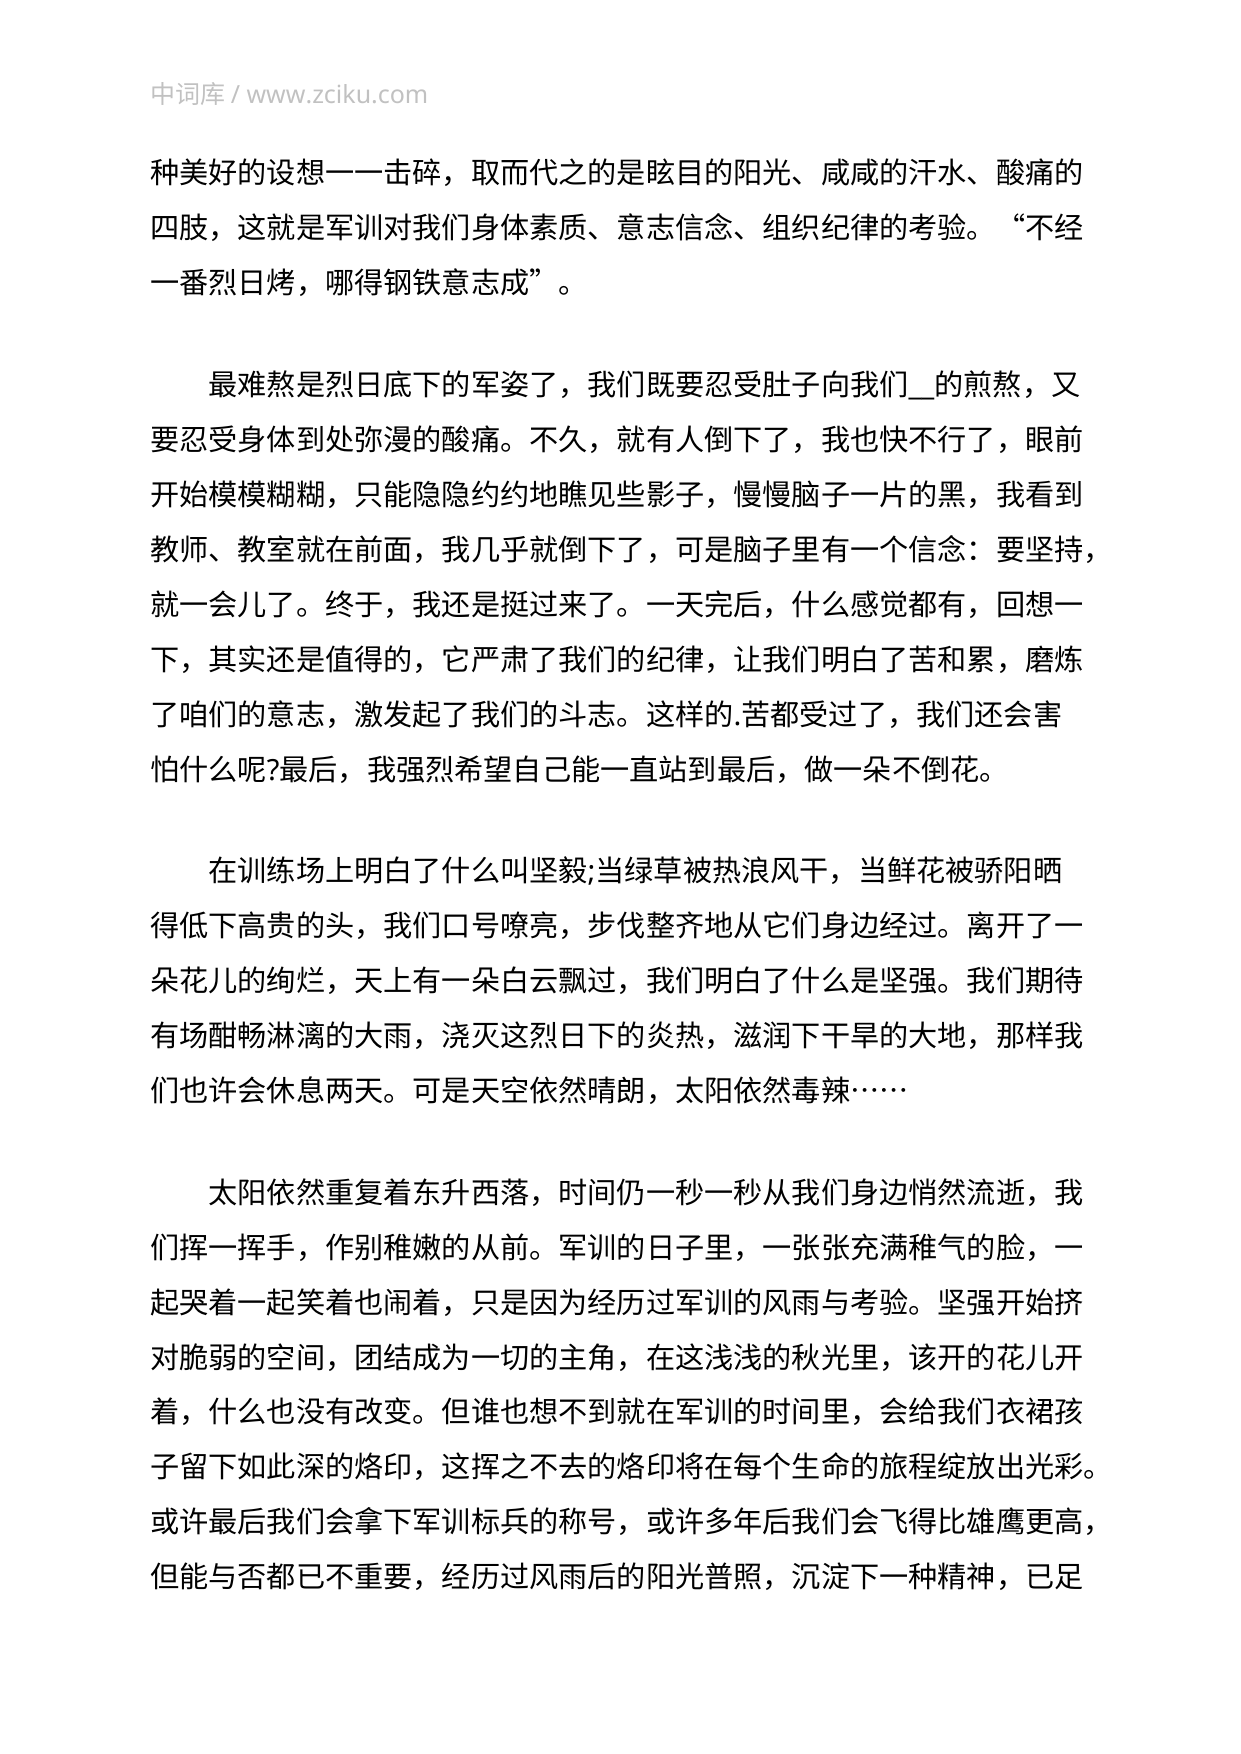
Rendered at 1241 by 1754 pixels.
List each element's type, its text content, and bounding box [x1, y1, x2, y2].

text 最难熬是烈日底下的军姿了，我们既要忍受肚子向我们__的煎熬，又要忍受身体到处弥漫的酸痛。不久，就有人倒下了，我也快不行了，眼前开始模模糊糊，只能隐隐约约地瞧见些影子，慢慢脑子一片的黑，我看到教师、教室就在前面，我几乎就倒下了，可是脑子里有一个信念：要坚持，就一会儿了。终于，我还是挺过来了。一天完后，什么感觉都有，回想一下，其实还是值得的，它严肃了我们的纪律，让我们明白了苦和累，磨炼了咱们的意志，激发起了我们的斗志。这样的.苦都受过了，我们还会害怕什么呢?最后，我强烈希望自己能一直站到最后，做一朵不倒花。 [150, 362, 1090, 788]
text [150, 150, 1090, 302]
text 在训练场上明白了什么叫坚毅;当绿草被热浪风干，当鲜花被骄阳晒得低下高贵的头，我们口号嘹亮，步伐整齐地从它们身边经过。离开了一朵花儿的绚烂，天上有一朵白云飘过，我们明白了什么是坚强。我们期待有场酣畅淋漓的大雨，浇灭这烈日下的炎热，滋润下干旱的大地，那样我们也许会休息两天。可是天空依然晴朗，太阳依然毒辣…… [150, 848, 1090, 1110]
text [150, 1169, 1090, 1596]
